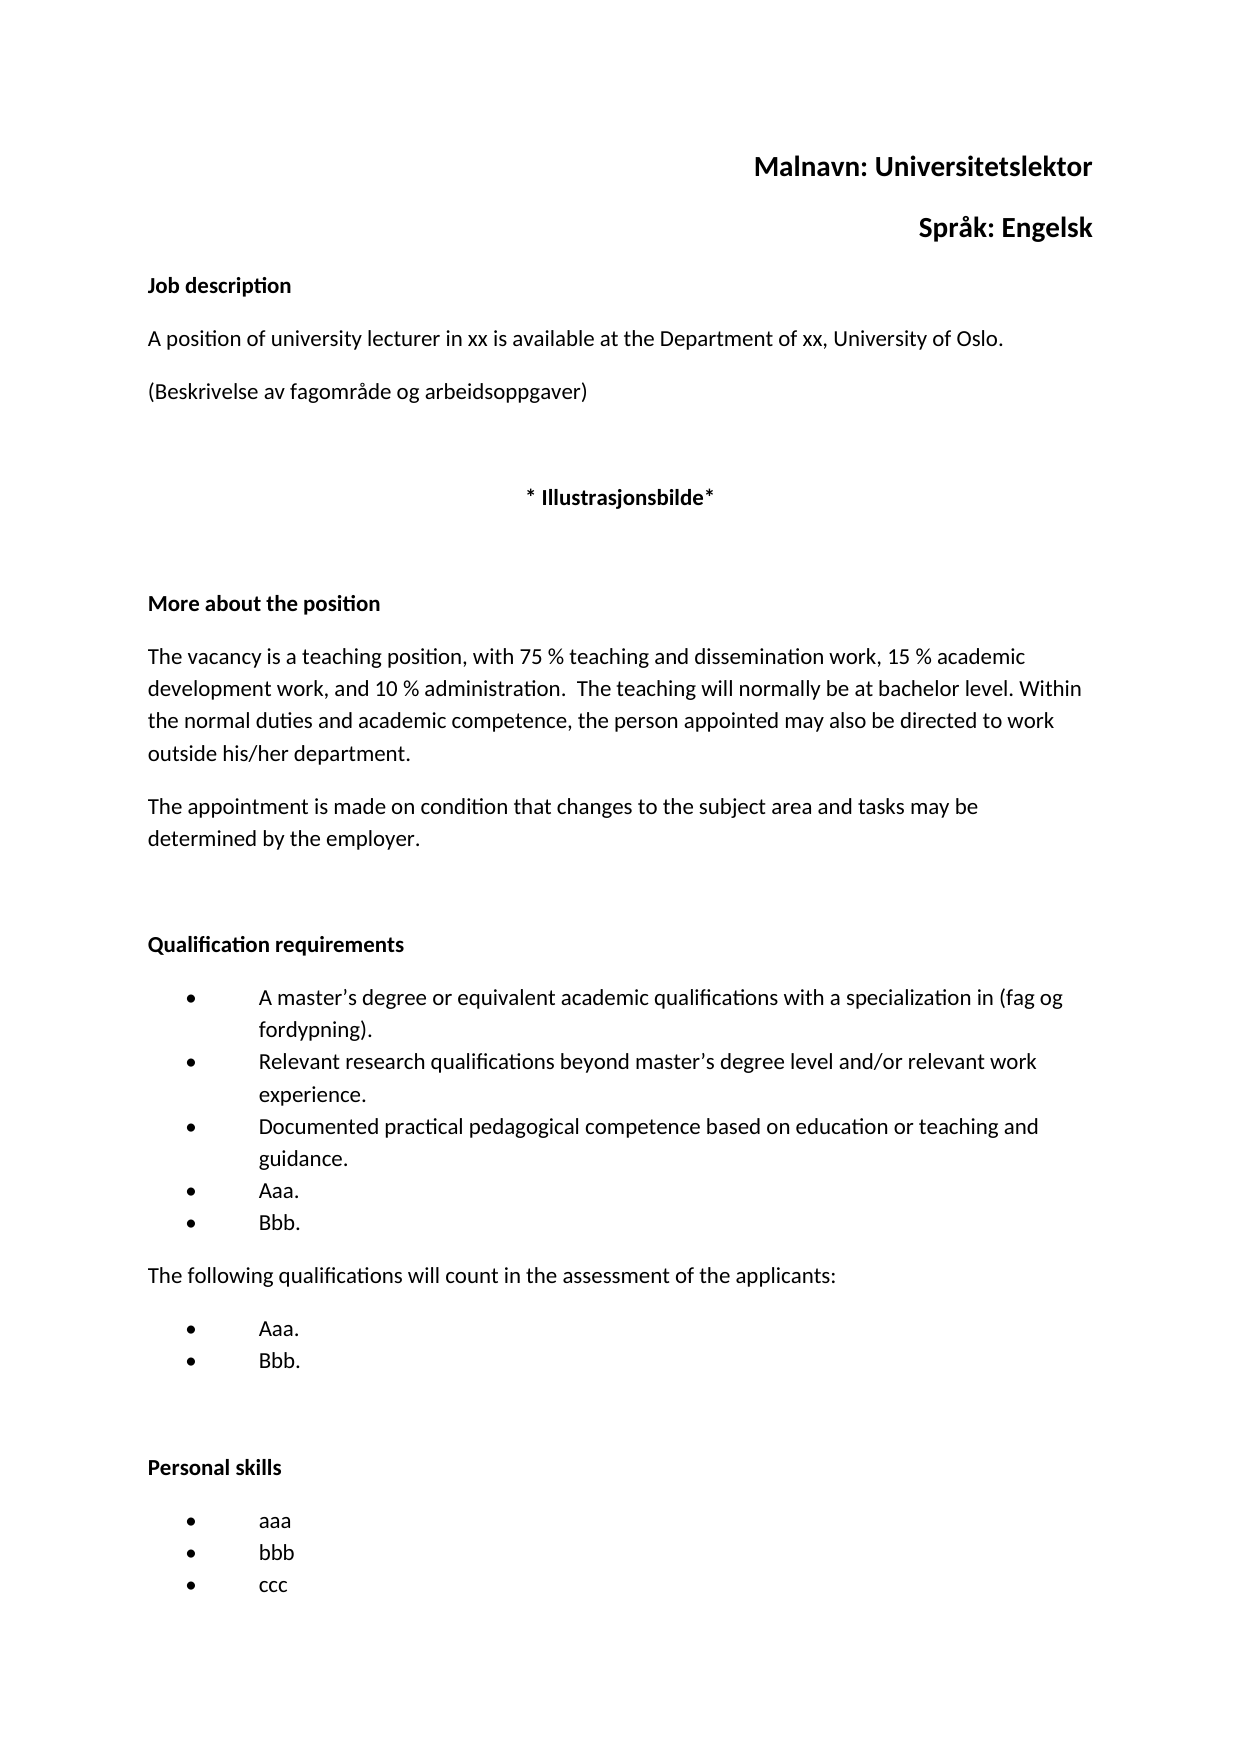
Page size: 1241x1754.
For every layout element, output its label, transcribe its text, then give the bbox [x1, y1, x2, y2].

text More about the position [148, 589, 1093, 617]
text Språk: Engelsk [148, 209, 1093, 245]
list Bbb. [185, 1208, 1093, 1236]
text The appointment is made on condition that changes to the subject area and tasks may be determined by the employer. [148, 792, 1093, 852]
list ccc [185, 1570, 1093, 1598]
text Qualification requirements [148, 930, 1093, 958]
text Malnavn: Universitetslektor [148, 148, 1093, 183]
text Job description [148, 271, 1093, 299]
list Aaa. [185, 1176, 1093, 1204]
text (Beskrivelse av fagområde og arbeidsoppgaver) [148, 377, 1093, 405]
list A master’s degree or equivalent academic qualifications with a specialization in (fag og fordypning). [185, 983, 1093, 1043]
list bbb [185, 1538, 1093, 1566]
list Documented practical pedagogical competence based on education or teaching and guidance. [185, 1112, 1093, 1172]
text The following qualifications will count in the assessment of the applicants: [148, 1261, 1093, 1289]
list Bbb. [185, 1347, 1093, 1375]
text Personal skills [148, 1453, 1093, 1481]
list Relevant research qualifications beyond master’s degree level and/or relevant work experience. [185, 1047, 1093, 1108]
text A position of university lecturer in xx is available at the Department of xx, University of Oslo. [148, 324, 1093, 352]
text The vacancy is a teaching position, with 75 % teaching and dissemination work, 15 % academic development work, and 10 % administration. The teaching will normally be at bachelor level. Within the normal duties and academic competence, the person appointed may also be directed to work outside his/her department. [148, 642, 1093, 767]
list Aaa. [185, 1314, 1093, 1342]
list aaa [185, 1506, 1093, 1534]
text * Illustrasjonsbilde* [148, 483, 1093, 511]
